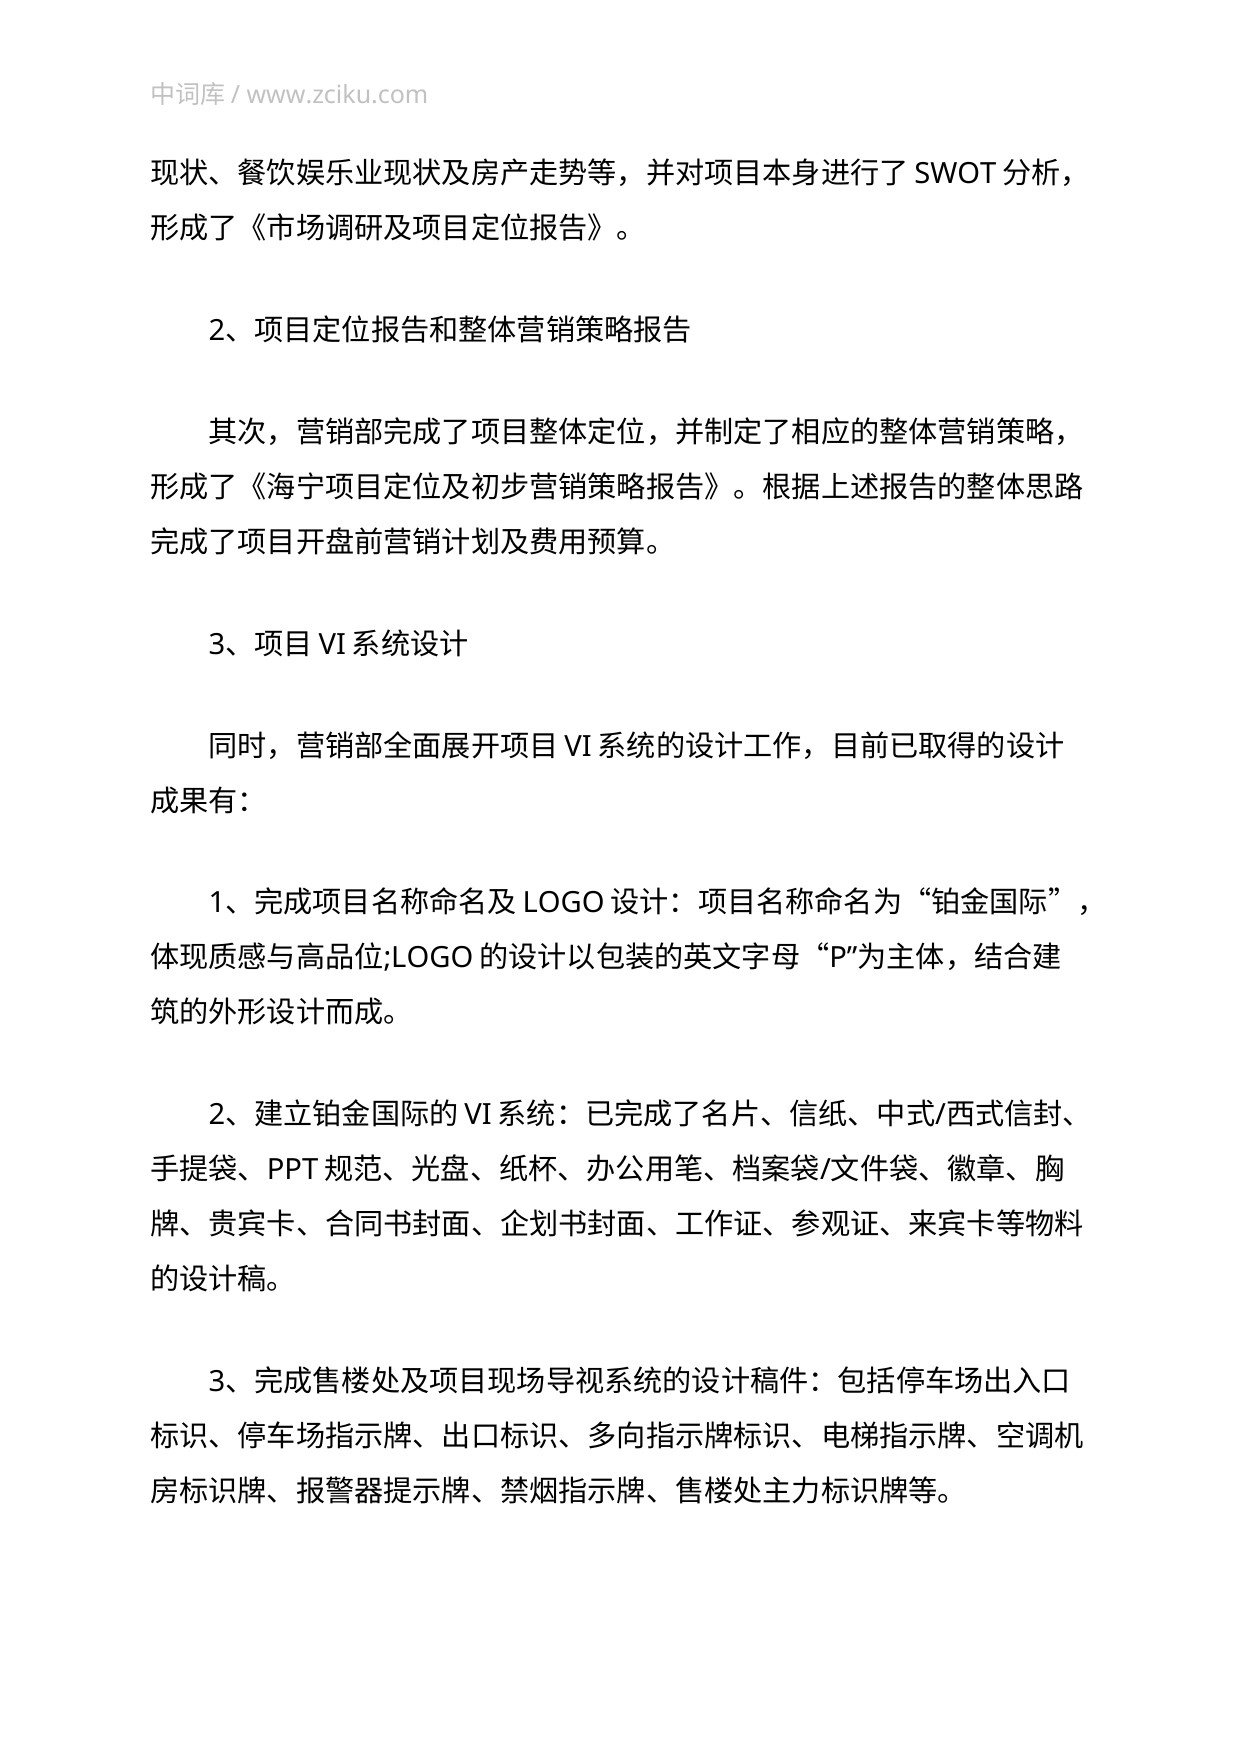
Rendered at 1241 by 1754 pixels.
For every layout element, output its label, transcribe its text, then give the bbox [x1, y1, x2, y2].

text 2、项目定位报告和整体营销策略报告 [150, 307, 1090, 349]
text 其次，营销部完成了项目整体定位，并制定了相应的整体营销策略，形成了《海宁项目定位及初步营销策略报告》。根据上述报告的整体思路完成了项目开盘前营销计划及费用预算。 [150, 409, 1090, 561]
text 3、完成售楼处及项目现场导视系统的设计稿件：包括停车场出入口标识、停车场指示牌、出口标识、多向指示牌标识、电梯指示牌、空调机房标识牌、报警器提示牌、禁烟指示牌、售楼处主力标识牌等。 [150, 1357, 1090, 1510]
text 2、建立铂金国际的VI系统：已完成了名片、信纸、中式/西式信封、手提袋、PPT规范、光盘、纸杯、办公用笔、档案袋/文件袋、徽章、胸牌、贵宾卡、合同书封面、企划书封面、工作证、参观证、来宾卡等物料的设计稿。 [150, 1091, 1090, 1298]
text 同时，营销部全面展开项目VI系统的设计工作，目前已取得的设计成果有： [150, 722, 1090, 819]
text 1、完成项目名称命名及LOGO设计：项目名称命名为“铂金国际”，体现质感与高品位;LOGO的设计以包装的英文字母“P”为主体，结合建筑的外形设计而成。 [150, 879, 1090, 1031]
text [150, 150, 1090, 247]
text 3、项目VI系统设计 [150, 620, 1090, 663]
